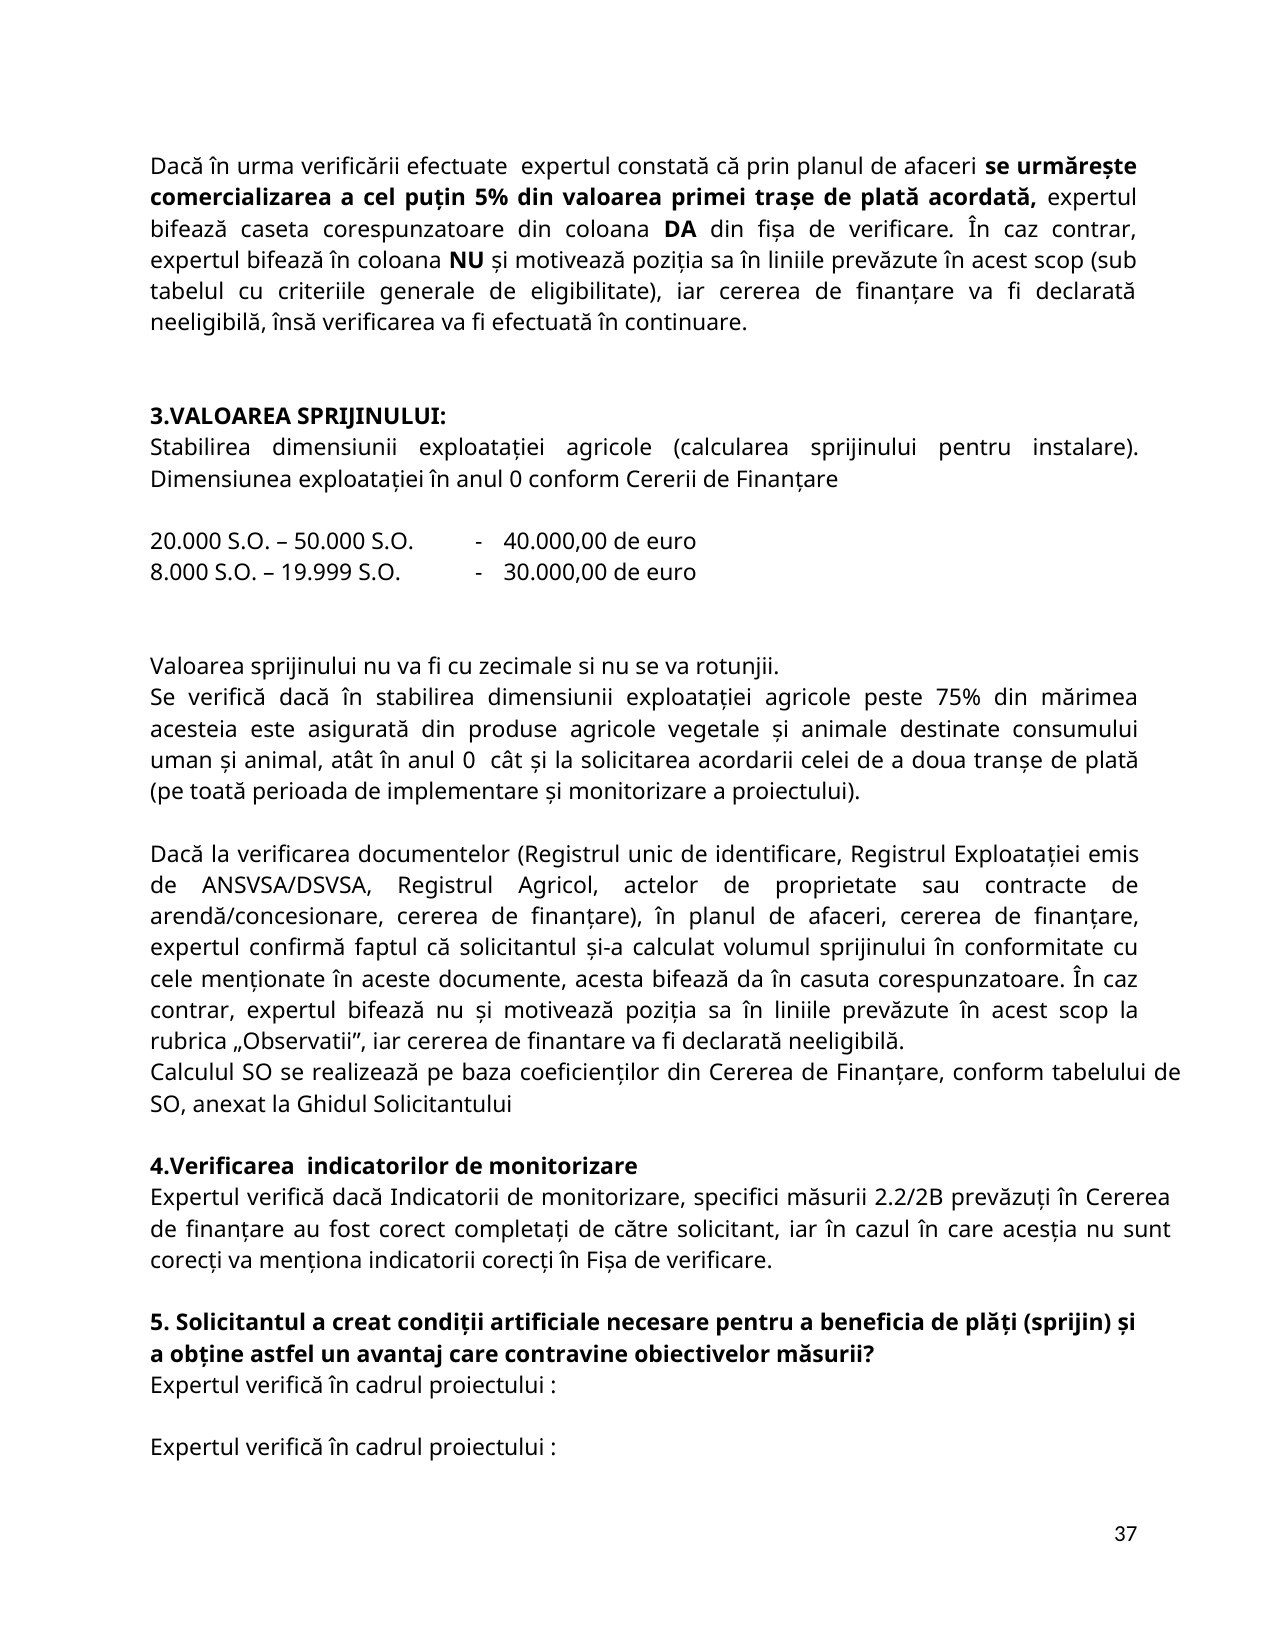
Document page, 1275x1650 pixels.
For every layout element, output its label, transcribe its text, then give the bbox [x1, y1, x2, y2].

text Dacă în urma verificării efectuate expertul constată că prin planul de afaceri se urmărește comercializarea a cel puțin 5% din valoarea primei traşe de plată acordată, expertul bifează caseta corespunzatoare din coloana DA din fişa de verificare. În caz contrar, expertul bifează în coloana NU şi motivează poziţia sa în liniile prevăzute în acest scop (sub tabelul cu criteriile generale de eligibilitate), iar cererea de finanțare va fi declarată neeligibilă, însă verificarea va fi efectuată în continuare. [150, 150, 1137, 337]
text Se verifică dacă în stabilirea dimensiunii exploatației agricole peste 75% din mărimea acesteia este asigurată din produse agricole vegetale și animale destinate consumului uman și animal, atât în anul 0 cât şi la solicitarea acordarii celei de a doua tranşe de plată (pe toată perioada de implementare şi monitorizare a proiectului). [150, 681, 1139, 806]
text Expertul verifică dacă Indicatorii de monitorizare, specifici măsurii 2.2/2B prevăzuți în Cererea de finanțare au fost corect completaţi de către solicitant, iar în cazul în care acesția nu sunt corecți va menționa indicatorii corecți în Fișa de verificare. [150, 1181, 1172, 1275]
text 4.Verificarea indicatorilor de monitorizare [150, 1150, 1137, 1181]
text Calculul SO se realizează pe baza coeficienţilor din Cererea de Finanţare, conform tabelului de SO, anexat la Ghidul Solicitantului [150, 1056, 1181, 1119]
text Valoarea sprijinului nu va fi cu zecimale si nu se va rotunjii. [150, 650, 1139, 681]
text 5. Solicitantul a creat condiţii artificiale necesare pentru a beneficia de plăţi (sprijin) şi a obţine astfel un avantaj care contravine obiectivelor măsurii? [150, 1306, 1137, 1369]
text 20.000 S.O. – 50.000 S.O. - 40.000,00 de euro [150, 525, 1139, 556]
text Expertul verifică în cadrul proiectului : [150, 1369, 1137, 1400]
text Expertul verifică în cadrul proiectului : [150, 1431, 1137, 1462]
text Dacă la verificarea documentelor (Registrul unic de identificare, Registrul Exploataţiei emis de ANSVSA/DSVSA, Registrul Agricol, actelor de proprietate sau contracte de arendă/concesionare, cererea de finanţare), în planul de afaceri, cererea de finanţare, expertul confirmă faptul că solicitantul şi-a calculat volumul sprijinului în conformitate cu cele menţionate în aceste documente, acesta bifează da în casuta corespunzatoare. În caz contrar, expertul bifează nu şi motivează poziţia sa în liniile prevăzute în acest scop la rubrica „Observatii”, iar cererea de finantare va fi declarată neeligibilă. [150, 837, 1139, 1056]
text Stabilirea dimensiunii exploataţiei agricole (calcularea sprijinului pentru instalare). Dimensiunea exploataţiei în anul 0 conform Cererii de Finanţare [150, 431, 1139, 494]
text 3.VALOAREA SPRIJINULUI: [150, 400, 1139, 431]
text 8.000 S.O. – 19.999 S.O. - 30.000,00 de euro [150, 556, 1139, 587]
